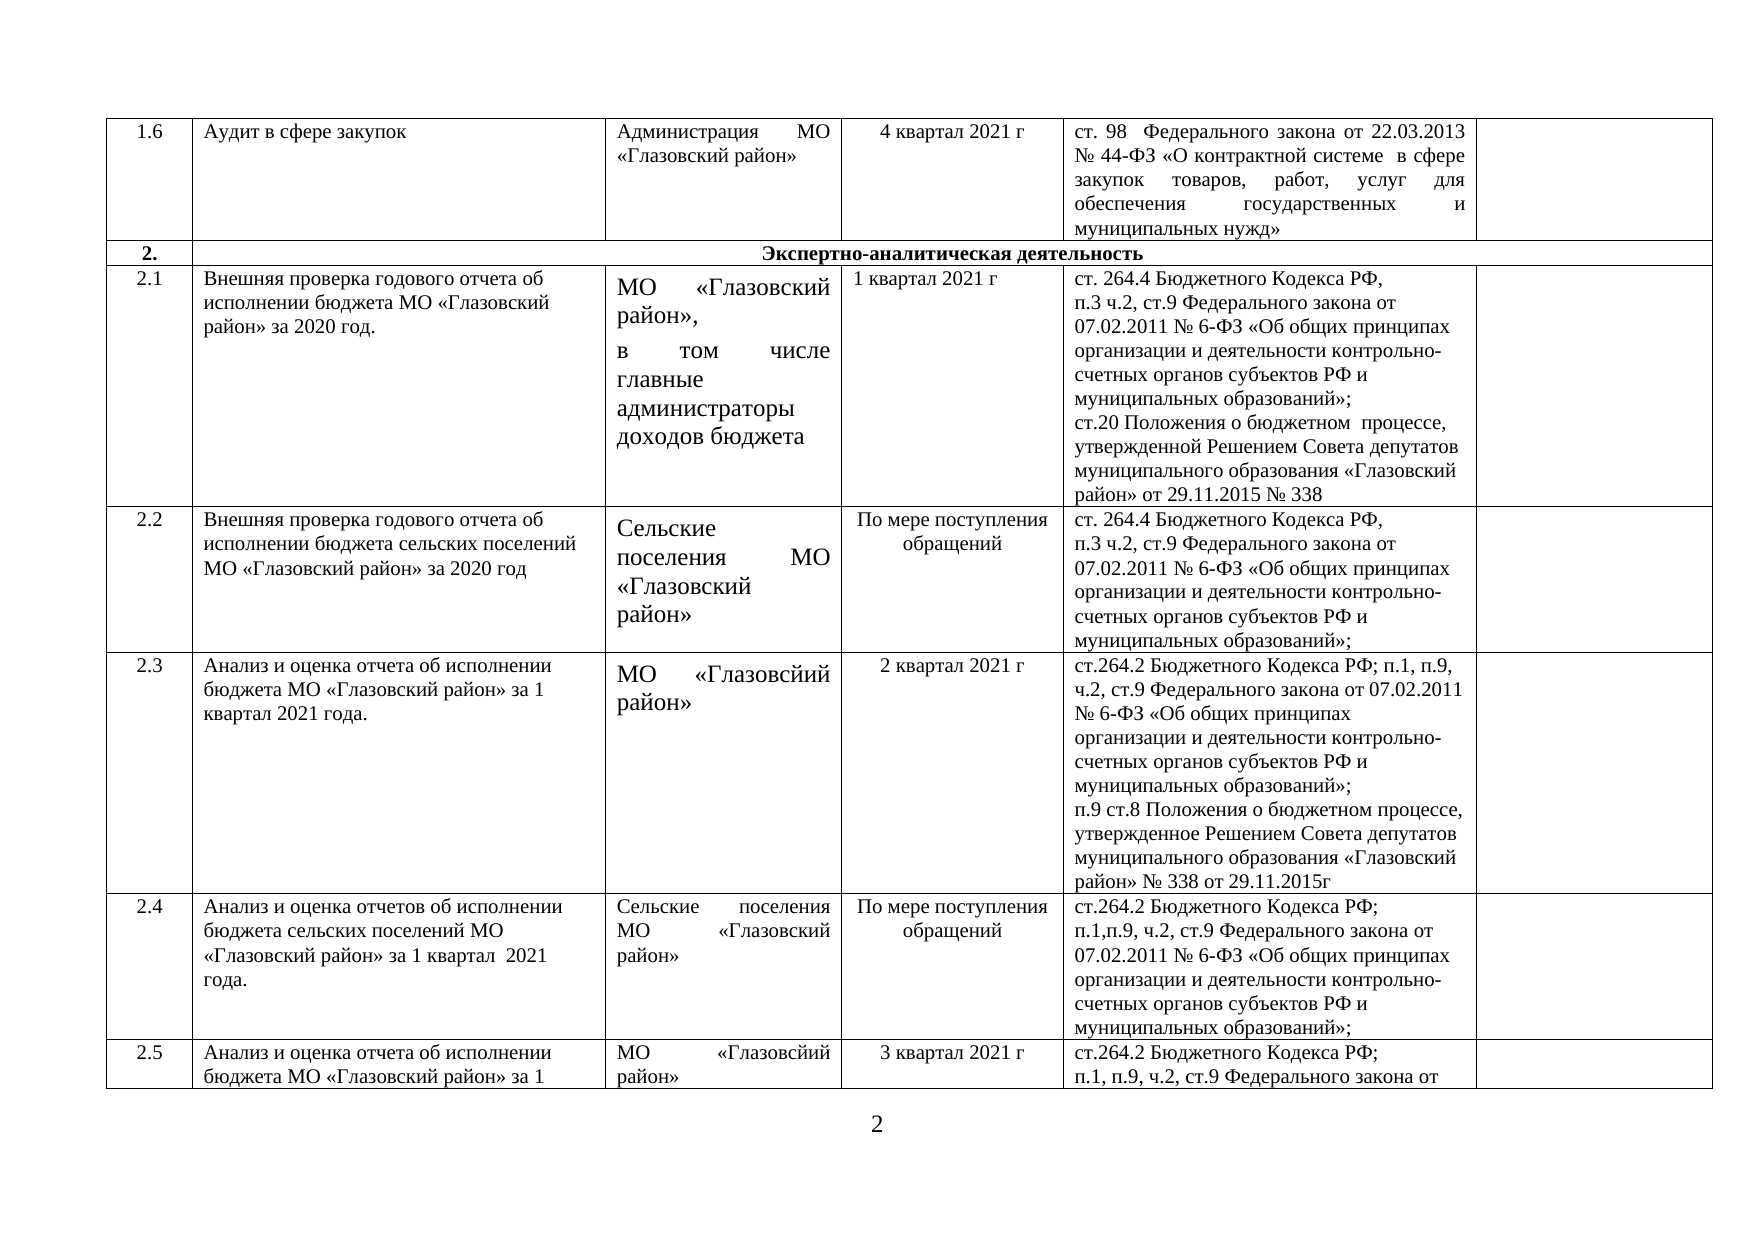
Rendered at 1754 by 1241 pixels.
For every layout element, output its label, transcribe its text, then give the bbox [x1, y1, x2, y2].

table_cell Внешняя проверка годового отчета об исполнении бюджета сельских поселений МО «Глазовский район» за 2020 год [193, 507, 605, 652]
table_cell 1 квартал 2021 г [842, 266, 1063, 506]
table_cell 2.5 [107, 1040, 192, 1088]
table_cell ст. 98 Федерального закона от 22.03.2013 № 44-ФЗ «О контрактной системе в сфере закупок товаров, работ, услуг для обеспечения государственных и муниципальных нужд» [1064, 119, 1476, 239]
table_cell 2.4 [107, 894, 192, 1039]
table_cell По мере поступления обращений [842, 507, 1063, 652]
table_cell ст. 264.4 Бюджетного Кодекса РФ, п.3 ч.2, ст.9 Федерального закона от 07.02.2011 № 6-ФЗ «Об общих принципах организации и деятельности контрольно-счетных органов субъектов РФ и муниципальных образований»; [1064, 507, 1476, 652]
table_cell ст.264.2 Бюджетного Кодекса РФ; п.1, п.9, ч.2, ст.9 Федерального закона от 07.02.2011 № 6-ФЗ «Об общих принципах организации и деятельности контрольно-счетных органов субъектов РФ и муниципальных образований»; п.9 ст.8 Положения о бюджетном процессе, утвержденное Решением Совета депутатов муниципального образования «Глазовский район» № 338 от 29.11.2015г [1064, 653, 1476, 893]
table_cell 2. [107, 241, 192, 264]
table_cell 2.2 [107, 507, 192, 652]
table_cell 2.1 [107, 266, 192, 506]
table_cell МО «Глазовсйий район» [606, 653, 841, 893]
table_cell Администрация МО «Глазовский район» [606, 119, 841, 239]
table_cell [1477, 1040, 1712, 1088]
table_cell 4 квартал 2021 г [842, 119, 1063, 239]
table_cell 3 квартал 2021 г [842, 1040, 1063, 1088]
table_cell Аудит в сфере закупок [193, 119, 605, 239]
table_cell Внешняя проверка годового отчета об исполнении бюджета МО «Глазовский район» за 2020 год. [193, 266, 605, 506]
table_cell ст. 264.4 Бюджетного Кодекса РФ, п.3 ч.2, ст.9 Федерального закона от 07.02.2011 № 6-ФЗ «Об общих принципах организации и деятельности контрольно-счетных органов субъектов РФ и муниципальных образований»; ст.20 Положения о бюджетном процессе, утвержденной Решением Совета депутатов муниципального образования «Глазовский район» от 29.11.2015 № 338 [1064, 266, 1476, 506]
table_cell [1477, 266, 1712, 506]
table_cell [1064, 1040, 1476, 1088]
table_cell [1477, 894, 1712, 1039]
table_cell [193, 1040, 605, 1088]
table_cell [1477, 653, 1712, 893]
table_cell Сельские поселения МО «Глазовский район» [606, 507, 841, 652]
table_cell [1477, 119, 1712, 239]
table_cell По мере поступления обращений [842, 894, 1063, 1039]
table_cell 2.3 [107, 653, 192, 893]
table_cell МО «Глазовский район», в том числе главные администраторы доходов бюджета [606, 266, 841, 506]
table_cell Анализ и оценка отчета об исполнении бюджета МО «Глазовский район» за 1 квартал 2021 года. [193, 653, 605, 893]
table_cell [1477, 507, 1712, 652]
table_cell Экспертно-аналитическая деятельность [193, 241, 1712, 264]
table_cell Сельские поселения МО «Глазовский район» [606, 894, 841, 1039]
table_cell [606, 1040, 841, 1088]
table_cell Анализ и оценка отчетов об исполнении бюджета сельских поселений МО «Глазовский район» за 1 квартал 2021 года. [193, 894, 605, 1039]
table_cell 1.6 [107, 119, 192, 239]
table_cell 2 квартал 2021 г [842, 653, 1063, 893]
